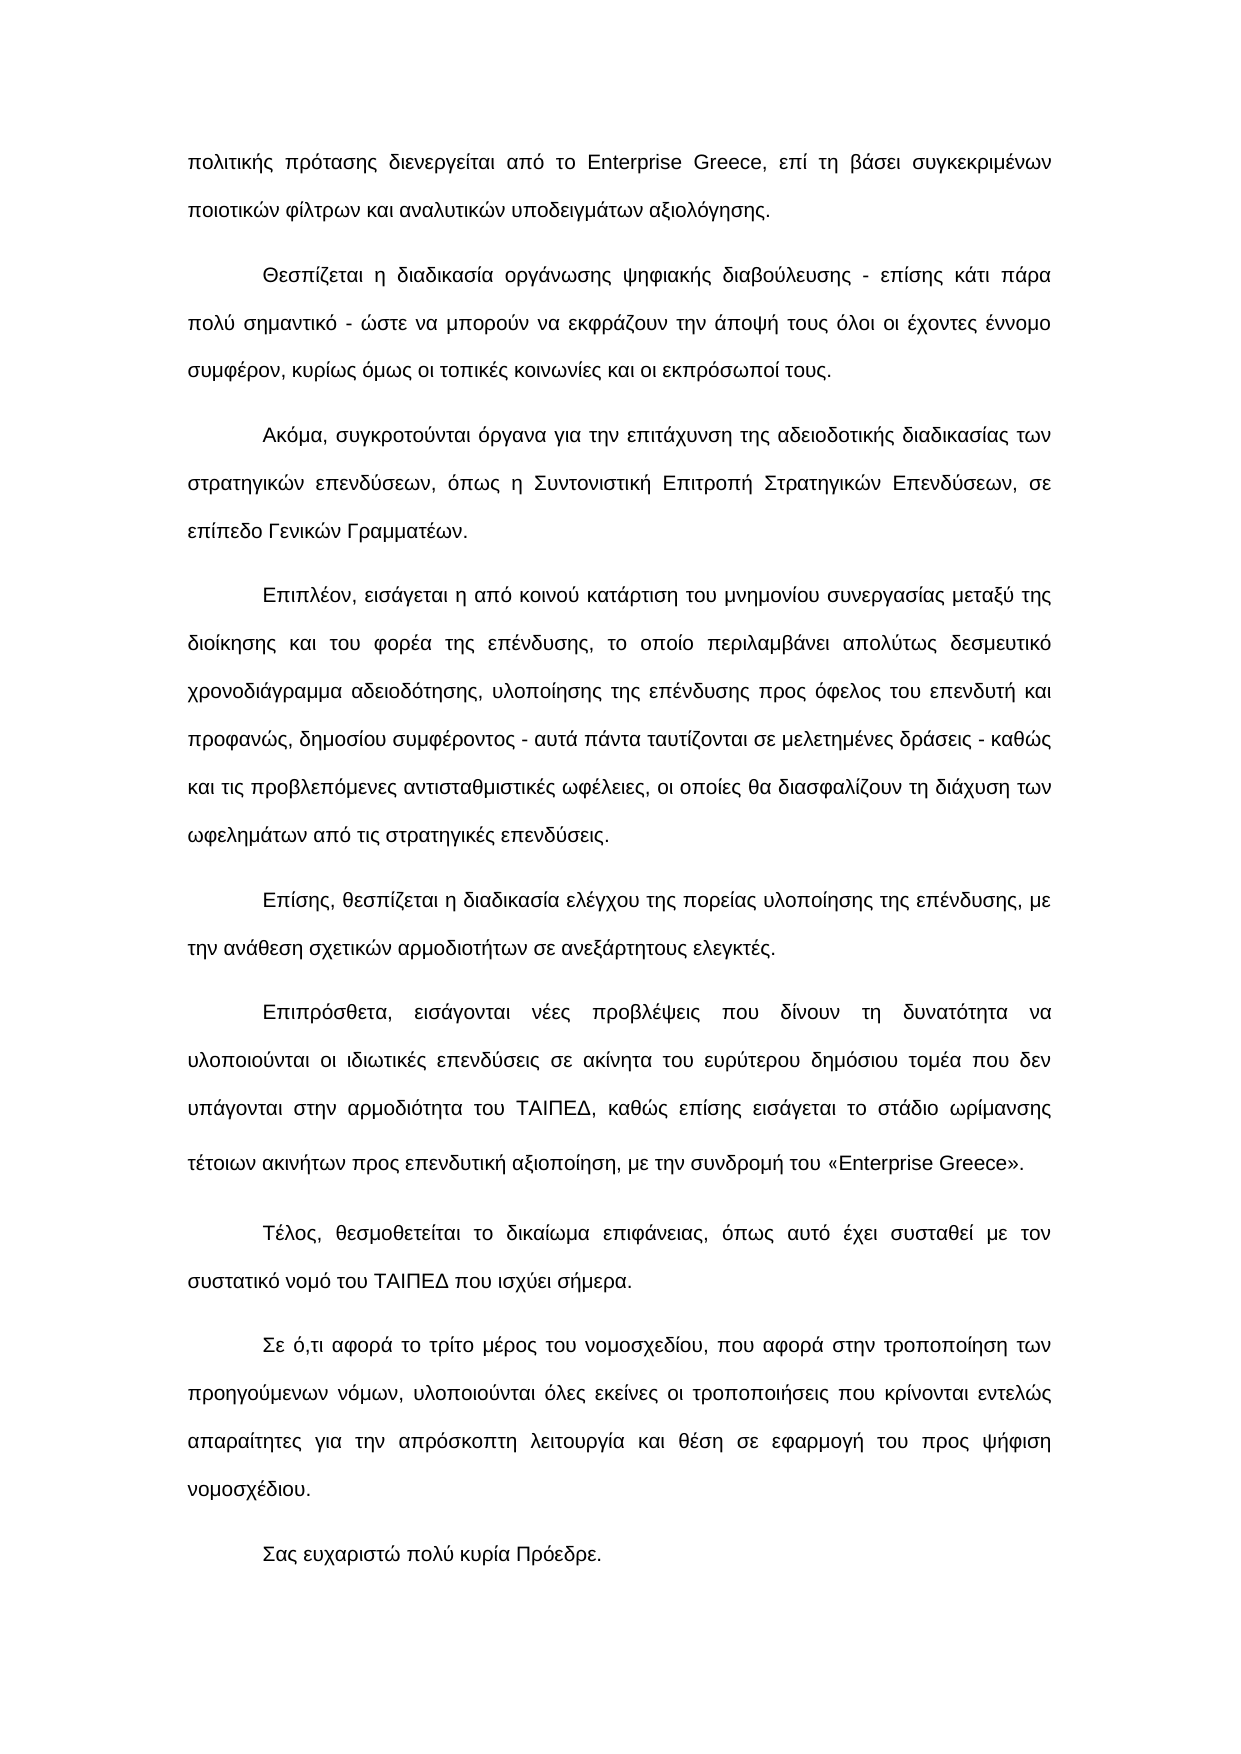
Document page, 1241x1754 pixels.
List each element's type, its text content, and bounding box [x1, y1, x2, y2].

text Τέλος, θεσμοθετείται το δικαίωμα επιφάνειας, όπως αυτό έχει συσταθεί με τον συστατικό νομό του ΤΑΙΠΕΔ που ισχύει σήμερα. [187, 1221, 1053, 1292]
text Σας ευχαριστώ πολύ κυρία Πρόεδρε. [187, 1541, 1053, 1565]
text Σε ό,τι αφορά το τρίτο μέρος του νομοσχεδίου, που αφορά στην τροποποίηση των προηγούμενων νόμων, υλοποιούνται όλες εκείνες οι τροποποιήσεις που κρίνονται εντελώς απαραίτητες για την απρόσκοπτη λειτουργία και θέση σε εφαρμογή του προς ψήφιση νομοσχέδιου. [187, 1333, 1053, 1501]
text Επίσης, θεσπίζεται η διαδικασία ελέγχου της πορείας υλοποίησης της επένδυσης, με την ανάθεση σχετικών αρμοδιοτήτων σε ανεξάρτητους ελεγκτές. [187, 887, 1053, 959]
text Επιπλέον, εισάγεται η από κοινού κατάρτιση του μνημονίου συνεργασίας μεταξύ της διοίκησης και του φορέα της επένδυσης, το οποίο περιλαμβάνει απολύτως δεσμευτικό χρονοδιάγραμμα αδειοδότησης, υλοποίησης της επένδυσης προς όφελος του επενδυτή και προφανώς, δημοσίου συμφέροντος - αυτά πάντα ταυτίζονται σε μελετημένες δράσεις - καθώς και τις προβλεπόμενες αντισταθμιστικές ωφέλειες, οι οποίες θα διασφαλίζουν τη διάχυση των ωφελημάτων από τις στρατηγικές επενδύσεις. [187, 583, 1053, 847]
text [187, 150, 1053, 222]
text Επιπρόσθετα, εισάγονται νέες προβλέψεις που δίνουν τη δυνατότητα να υλοποιούνται οι ιδιωτικές επενδύσεις σε ακίνητα του ευρύτερου δημόσιου τομέα που δεν υπάγονται στην αρμοδιότητα του ΤΑΙΠΕΔ, καθώς επίσης εισάγεται το στάδιο ωρίμανσης τέτοιων ακινήτων προς επενδυτική αξιοποίηση, με την συνδρομή του «Enterprise Greece». [187, 1000, 1053, 1176]
text Ακόμα, συγκροτούνται όργανα για την επιτάχυνση της αδειοδοτικής διαδικασίας των στρατηγικών επενδύσεων, όπως η Συντονιστική Επιτροπή Στρατηγικών Επενδύσεων, σε επίπεδο Γενικών Γραμματέων. [187, 423, 1053, 543]
text Θεσπίζεται η διαδικασία οργάνωσης ψηφιακής διαβούλευσης - επίσης κάτι πάρα πολύ σημαντικό - ώστε να μπορούν να εκφράζουν την άποψή τους όλοι οι έχοντες έννομο συμφέρον, κυρίως όμως οι τοπικές κοινωνίες και οι εκπρόσωποί τους. [187, 262, 1053, 382]
